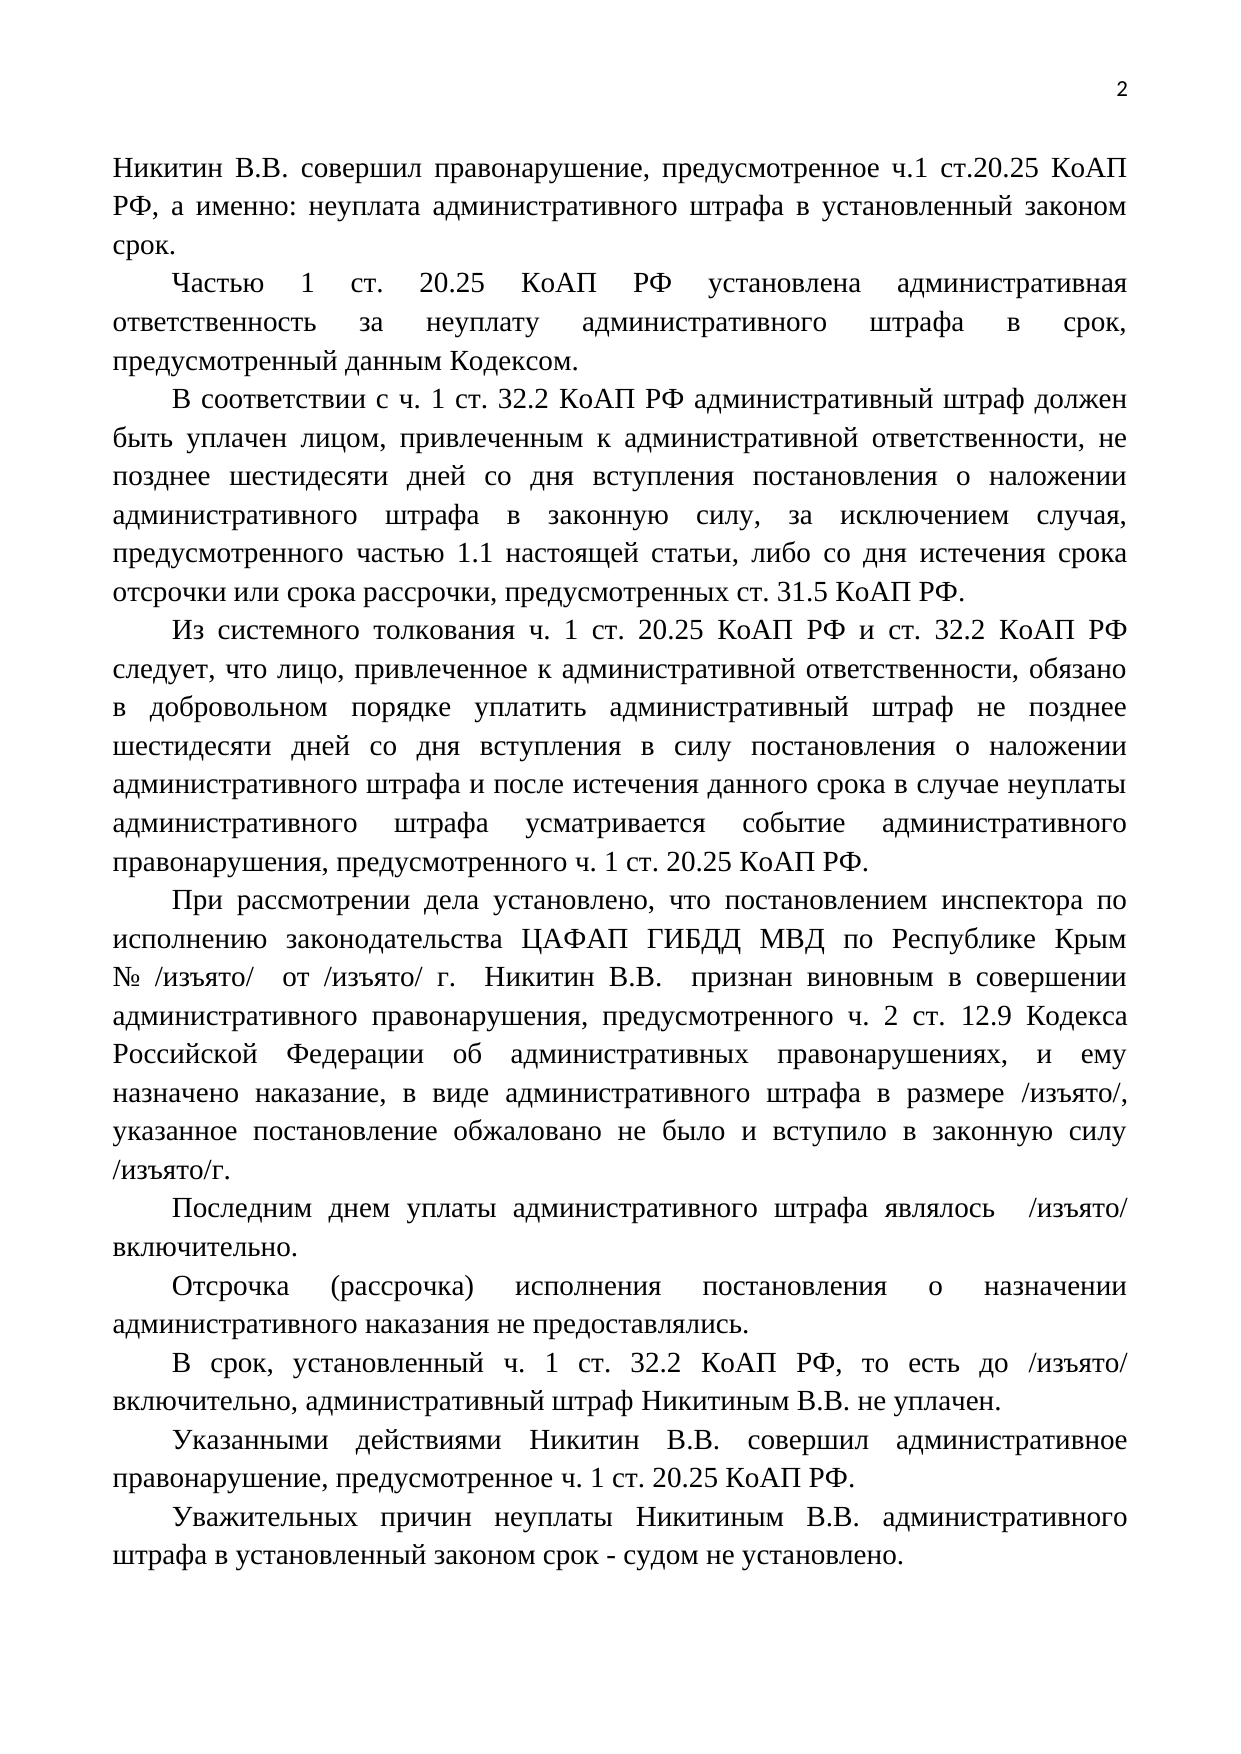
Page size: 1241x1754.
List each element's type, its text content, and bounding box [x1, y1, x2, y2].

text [112, 150, 1128, 261]
text При рассмотрении дела установлено, что постановлением инспектора по исполнению законодательства ЦАФАП ГИБДД МВД по Республике Крым № /изъято/ от /изъято/ г. Никитин В.В. признан виновным в совершении административного правонарушения, предусмотренного ч. 2 ст. 12.9 Кодекса Российской Федерации об административных правонарушениях, и ему назначено наказание, в виде административного штрафа в размере /изъято/, указанное постановление обжаловано не было и вступило в законную силу /изъято/г. [112, 882, 1128, 1186]
text Из системного толкования ч. 1 ст. 20.25 КоАП РФ и ст. 32.2 КоАП РФ следует, что лицо, привлеченное к административной ответственности, обязано в добровольном порядке уплатить административный штраф не позднее шестидесяти дней со дня вступления в силу постановления о наложении административного штрафа и после истечения данного срока в случае неуплаты административного штрафа усматривается событие административного правонарушения, предусмотренного ч. 1 ст. 20.25 КоАП РФ. [112, 612, 1128, 877]
text Отсрочка (рассрочка) исполнения постановления о назначении административного наказания не предоставлялись. [112, 1268, 1128, 1340]
text Частью 1 ст. 20.25 КоАП РФ установлена административная ответственность за неуплату административного штрафа в срок, предусмотренный данным Кодексом. [112, 266, 1128, 376]
text Указанными действиями Никитин В.В. совершил административное правонарушение, предусмотренное ч. 1 ст. 20.25 КоАП РФ. [112, 1422, 1128, 1494]
text Последним днем уплаты административного штрафа являлось /изъято/ включительно. [112, 1191, 1128, 1263]
text Уважительных причин неуплаты Никитиным В.В. административного штрафа в установленный законом срок - судом не установлено. [112, 1499, 1128, 1571]
text В срок, установленный ч. 1 ст. 32.2 КоАП РФ, то есть до /изъято/ включительно, административный штраф Никитиным В.В. не уплачен. [112, 1345, 1128, 1417]
text В соответствии с ч. 1 ст. 32.2 КоАП РФ административный штраф должен быть уплачен лицом, привлеченным к административной ответственности, не позднее шестидесяти дней со дня вступления постановления о наложении административного штрафа в законную силу, за исключением случая, предусмотренного частью 1.1 настоящей статьи, либо со дня истечения срока отсрочки или срока рассрочки, предусмотренных ст. 31.5 КоАП РФ. [112, 381, 1128, 607]
